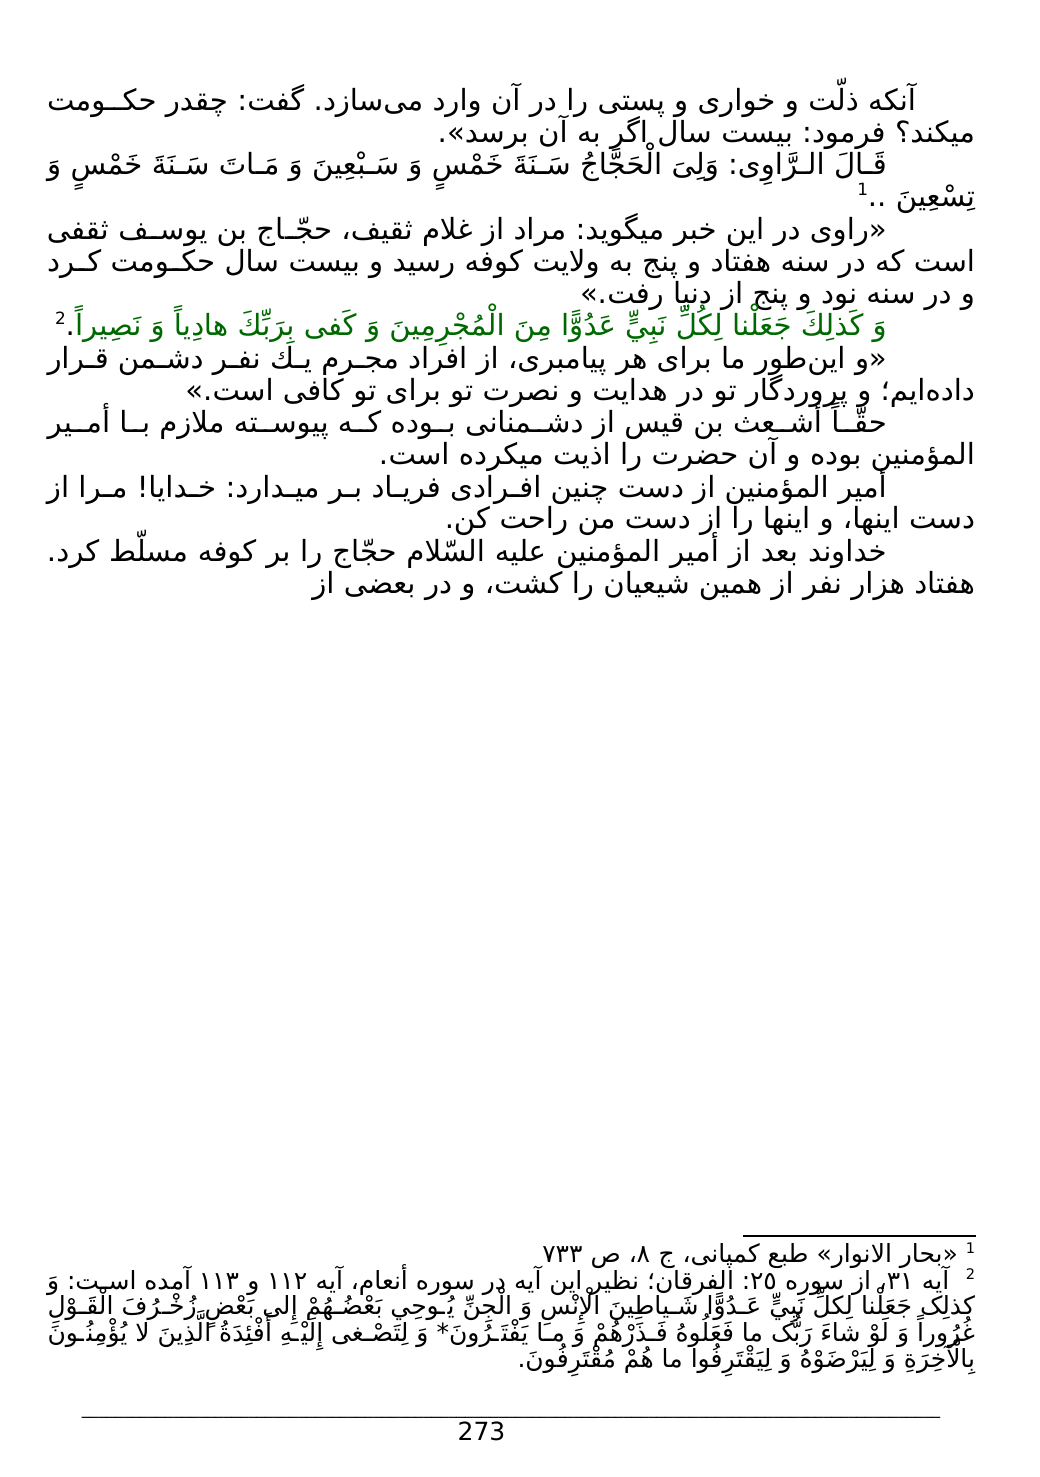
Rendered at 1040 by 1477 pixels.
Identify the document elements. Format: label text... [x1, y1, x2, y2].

text قَالَ الرَّاوِى: وَلِىَ الْحَجَّاجُ سَنَةَ خَمْسٍ وَ سَبْعِینَ وَ مَاتَ سَنَةَ خَمْسٍ وَ تِسْعِینَ .. [47, 149, 975, 213]
text أمیر المؤمنین از دست چنین افرادى فریاد بر میدارد: خدایا! مرا از دست اینها، و اینها را از دست من راحت كن. [47, 471, 975, 536]
text آنكه ذلّت و خوارى و پستى را در آن وارد مى‌سازد. گفت: چقدر حكومت میكند؟ فرمود: بیست سال اگر به آن برسد». [47, 84, 975, 149]
text خداوند بعد از أمیر المؤمنین علیه السّلام حجّاج را بر كوفه مسلّط كرد. هفتاد هزار نفر از همین شیعیان را كشت، و در بعضى از [47, 536, 975, 600]
text «راوى در این خبر میگوید: مراد از غلام ثقیف، حجّاج بن یوسف ثقفى است كه در سنه هفتاد و پنج به ولایت كوفه رسید و بیست سال حكومت كرد و در سنه نود و پنج از دنیا رفت.» [47, 213, 975, 310]
text «و این‌طور ما براى هر پیامبرى، از افراد مجرم یك نفر دشمن قرار داده‌ایم؛ و پروردگار تو در هدایت و نصرت تو براى تو كافى است.» [47, 342, 975, 407]
text حقّاً أشعث بن قیس از دشمنانى بوده كه پیوسته ملازم با أمیر المؤمنین بوده و آن حضرت را اذیت میكرده است. [47, 407, 975, 471]
text وَ كَذلِكَ جَعَلْنا لِكُلِّ نَبِيٍّ عَدُوًّا مِنَ الْمُجْرِمِينَ وَ كَفى‌ بِرَبِّكَ هادِياً وَ نَصِيراً. [47, 310, 975, 342]
